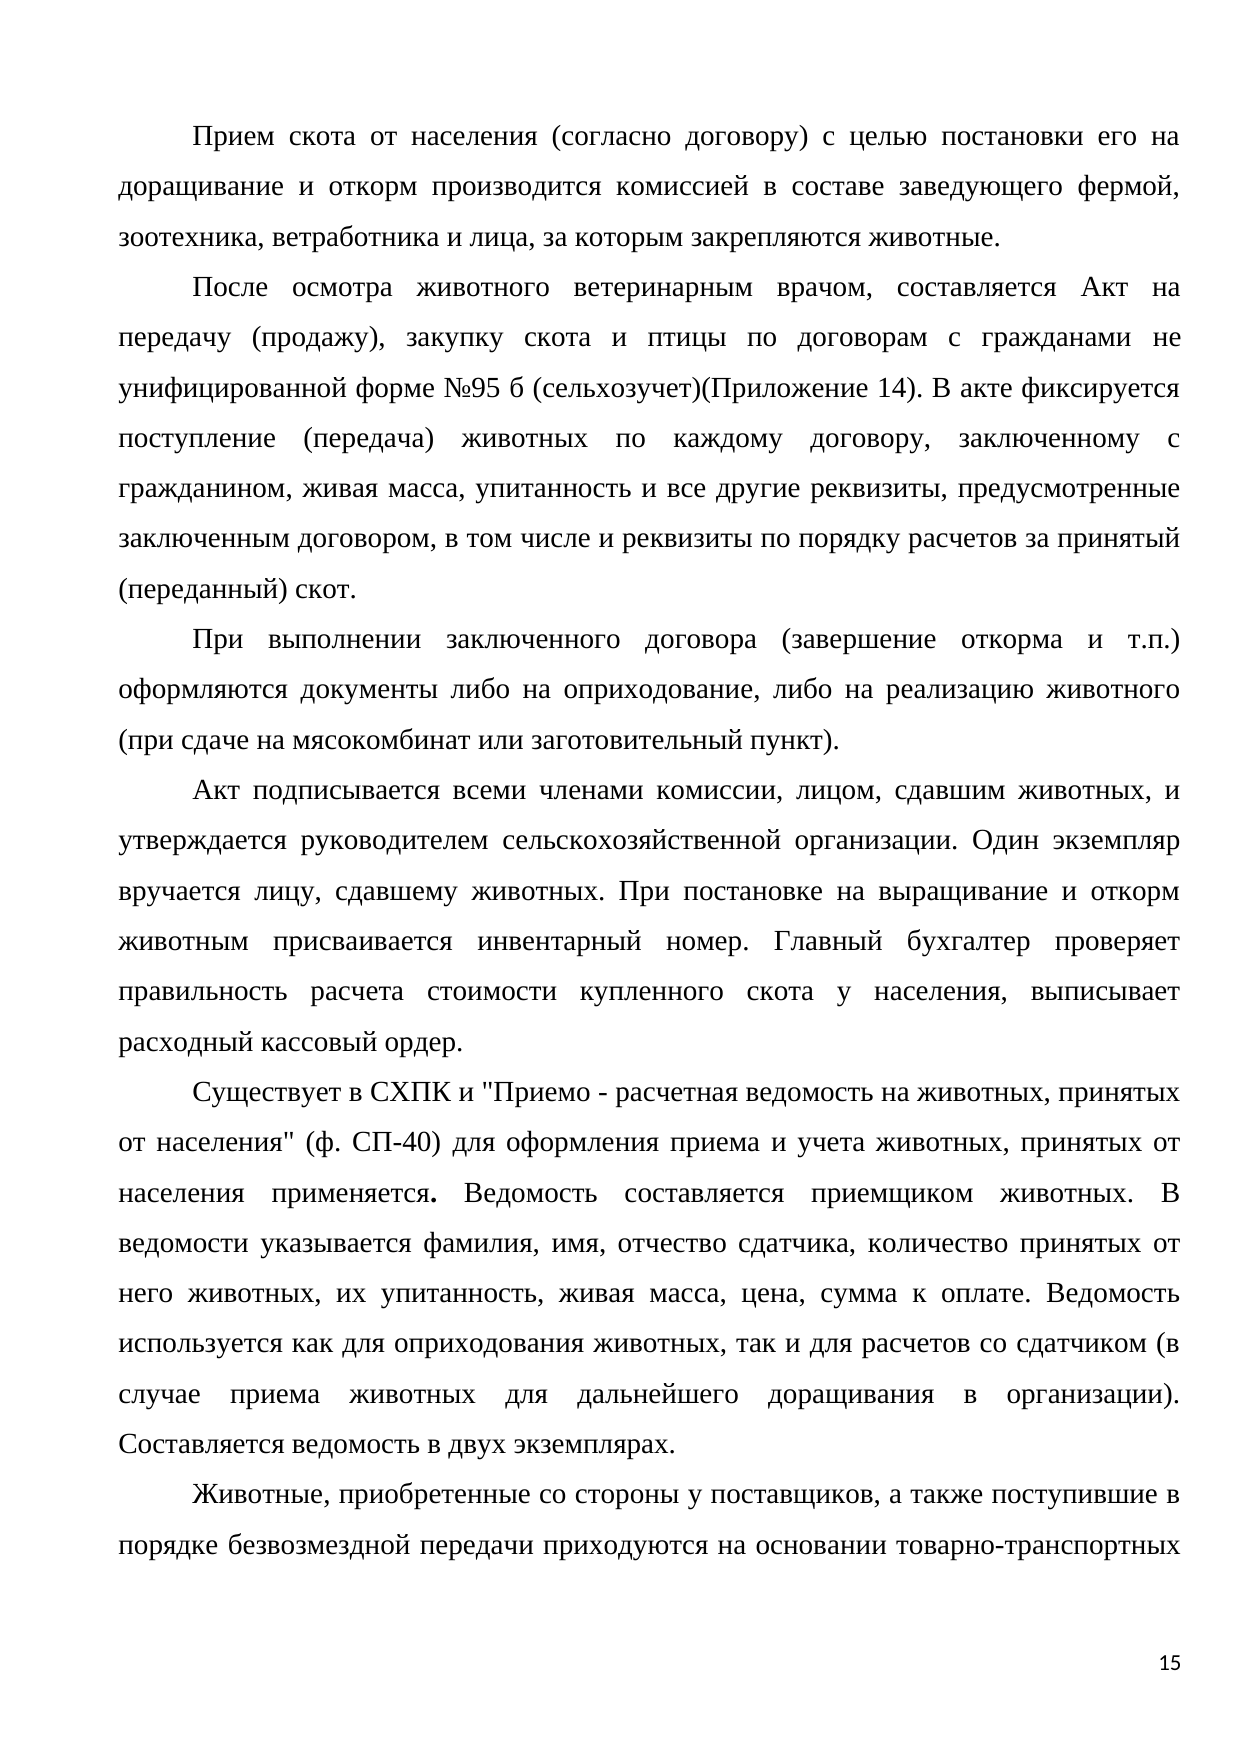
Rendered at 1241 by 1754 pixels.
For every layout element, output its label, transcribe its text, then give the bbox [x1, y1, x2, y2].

text После осмотра животного ветеринарным врачом, составляется Акт на передачу (продажу), закупку скота и птицы по договорам с гражданами не унифицированной форме №95 б (сельхозучет)(Приложение 14). В акте фиксируется поступление (передача) животных по каждому договору, заключенному с гражданином, живая масса, упитанность и все другие реквизиты, предусмотренные заключенным договором, в том числе и реквизиты по порядку расчетов за принятый (переданный) скот. [118, 269, 1181, 604]
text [118, 1477, 1181, 1560]
text При выполнении заключенного договора (завершение откорма и т.п.) оформляются документы либо на оприходование, либо на реализацию животного (при сдаче на мясокомбинат или заготовительный пункт). [118, 621, 1181, 755]
text Прием скота от населения (согласно договору) с целью постановки его на доращивание и откорм производится комиссией в составе заведующего фермой, зоотехника, ветработника и лица, за которым закрепляются животные. [118, 118, 1181, 252]
text Существует в СХПК и "Приемо - расчетная ведомость на животных, принятых от населения" (ф. СП-40) для оформления приема и учета животных, принятых от населения применяется. Ведомость составляется приемщиком животных. В ведомости указывается фамилия, имя, отчество сдатчика, количество принятых от него животных, их упитанность, живая масса, цена, сумма к оплате. Ведомость используется как для оприходования животных, так и для расчетов со сдатчиком (в случае приема животных для дальнейшего доращивания в организации). Составляется ведомость в двух экземплярах. [118, 1074, 1181, 1460]
text Акт подписывается всеми членами комиссии, лицом, сдавшим животных, и утверждается руководителем сельскохозяйственной организации. Один экземпляр вручается лицу, сдавшему животных. При постановке на выращивание и откорм животным присваивается инвентарный номер. Главный бухгалтер проверяет правильность расчета стоимости купленного скота у населения, выписывает расходный кассовый ордер. [118, 772, 1181, 1057]
